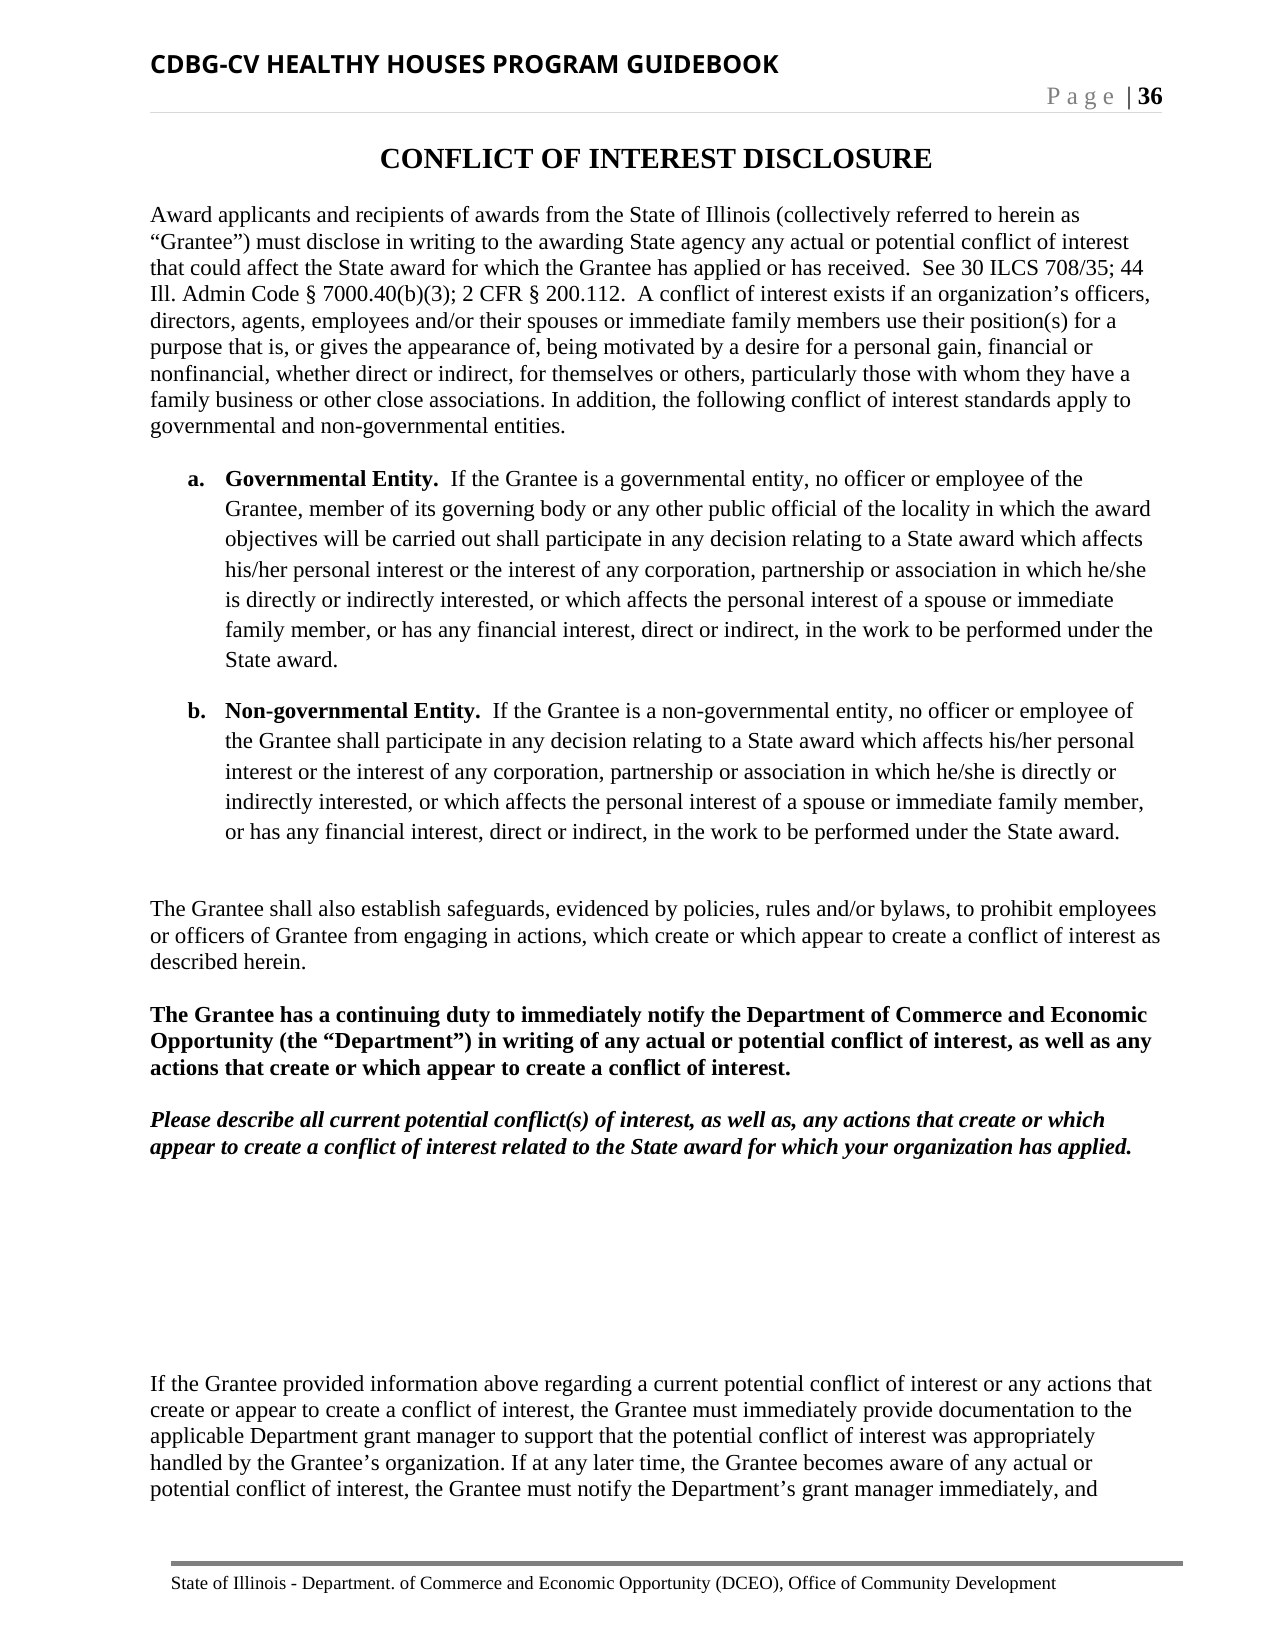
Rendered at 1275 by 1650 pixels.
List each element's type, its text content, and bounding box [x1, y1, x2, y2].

text The Grantee shall also establish safeguards, evidenced by policies, rules and/or bylaws, to prohibit employees or officers of Grantee from engaging in actions, which create or which appear to create a conflict of interest as described herein. [150, 896, 1162, 974]
text Please describe all current potential conflict(s) of interest, as well as, any actions that create or which appear to create a conflict of interest related to the State award for which your organization has applied. [150, 1106, 1162, 1159]
text CONFLICT OF INTEREST DISCLOSURE [150, 142, 1162, 175]
list Non-governmental Entity. If the Grantee is a non-governmental entity, no officer or employee of the Grantee shall participate in any decision relating to a State award which affects his/her personal interest or the interest of any corporation, partnership or association in which he/she is directly or indirectly interested, or which affects the personal interest of a spouse or immediate family member, or has any financial interest, direct or indirect, in the work to be performed under the State award. [187, 697, 1162, 844]
text Award applicants and recipients of awards from the State of Illinois (collectively referred to herein as “Grantee”) must disclose in writing to the awarding State agency any actual or potential conflict of interest that could affect the State award for which the Grantee has applied or has received. See 30 ILCS 708/35; 44 Ill. Admin Code § 7000.40(b)(3); 2 CFR § 200.112. A conflict of interest exists if an organization’s officers, directors, agents, employees and/or their spouses or immediate family members use their position(s) for a purpose that is, or gives the appearance of, being motivated by a desire for a personal gain, financial or nonfinancial, whether direct or indirect, for themselves or others, particularly those with whom they have a family business or other close associations. In addition, the following conflict of interest standards apply to governmental and non-governmental entities. [150, 201, 1162, 439]
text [150, 1370, 1162, 1502]
text The Grantee has a continuing duty to immediately notify the Department of Commerce and Economic Opportunity (the “Department”) in writing of any actual or potential conflict of interest, as well as any actions that create or which appear to create a conflict of interest. [150, 1001, 1162, 1080]
list Governmental Entity. If the Grantee is a governmental entity, no officer or employee of the Grantee, member of its governing body or any other public official of the locality in which the award objectives will be carried out shall participate in any decision relating to a State award which affects his/her personal interest or the interest of any corporation, partnership or association in which he/she is directly or indirectly interested, or which affects the personal interest of a spouse or immediate family member, or has any financial interest, direct or indirect, in the work to be performed under the State award. [187, 465, 1162, 673]
